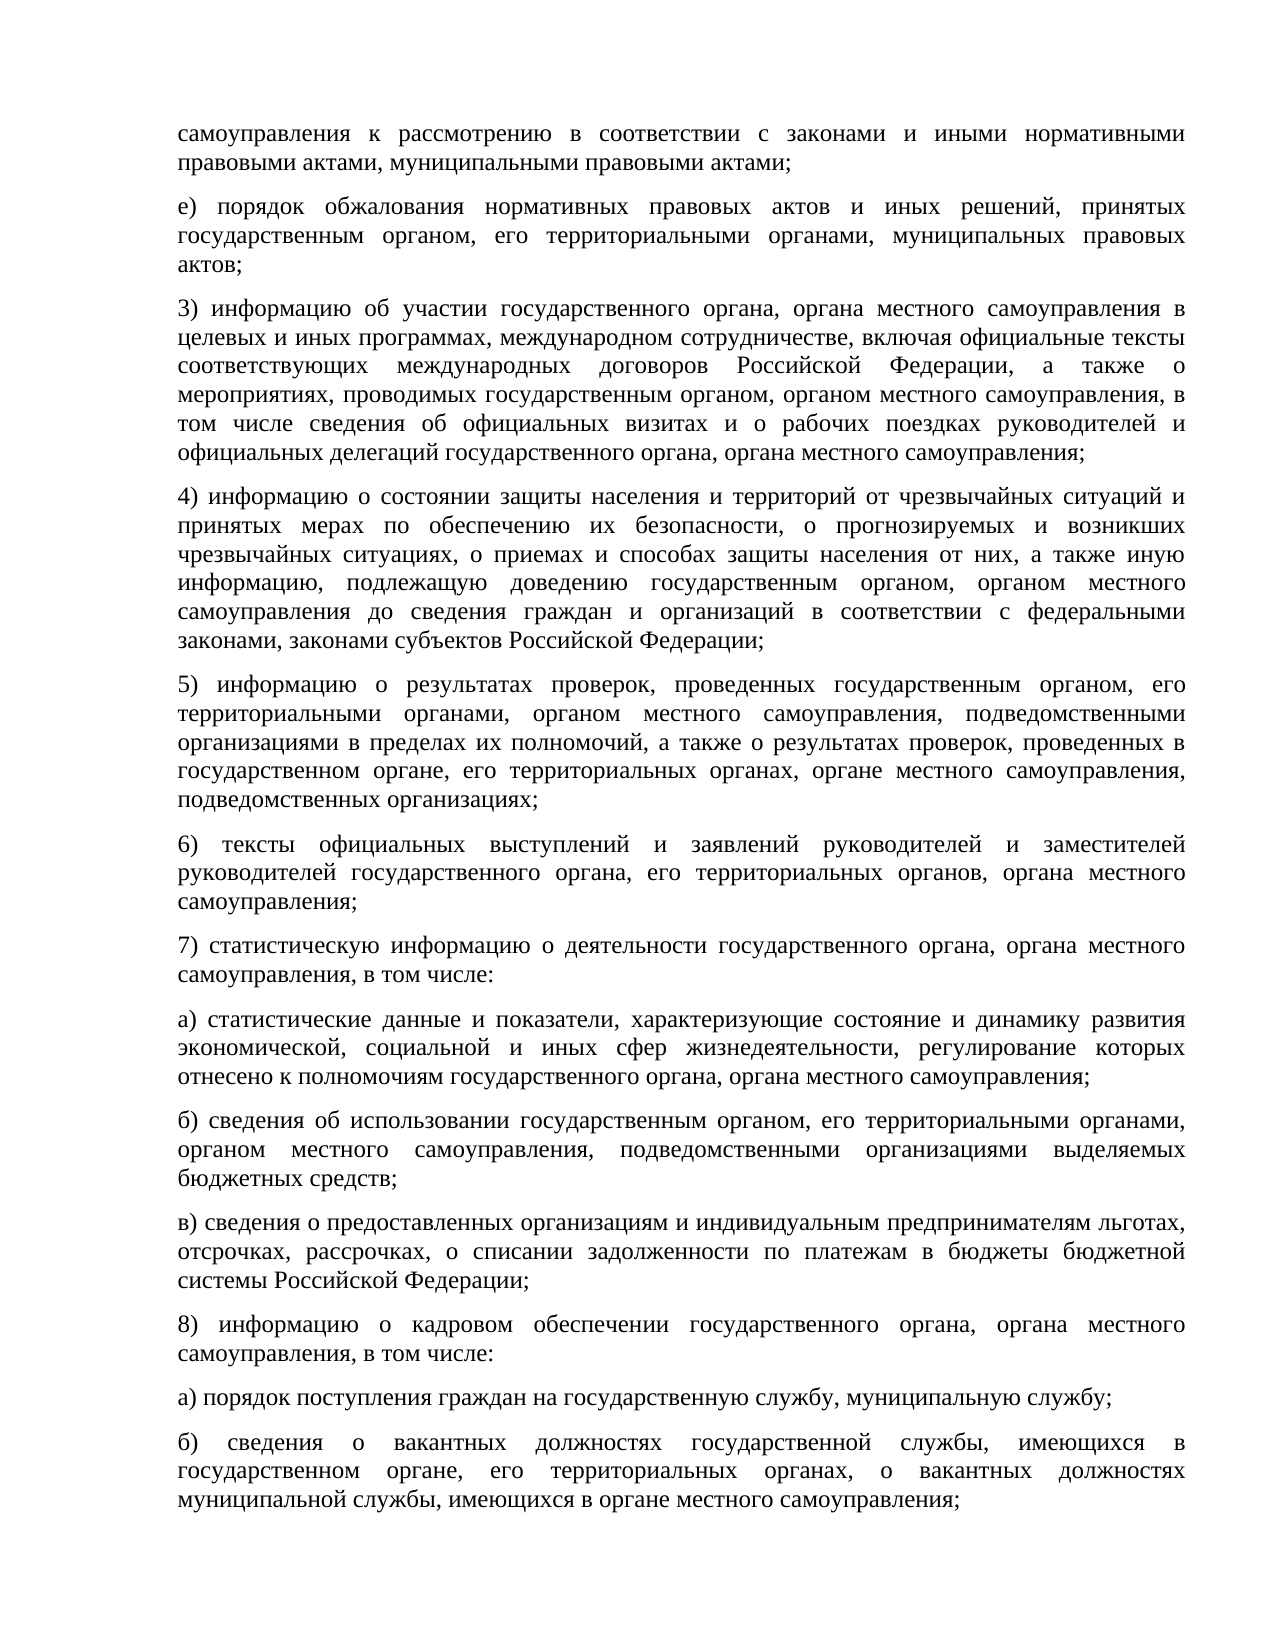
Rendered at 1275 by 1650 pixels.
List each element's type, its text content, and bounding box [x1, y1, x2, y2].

text а) статистические данные и показатели, характеризующие состояние и динамику развития экономической, социальной и иных сфер жизнедеятельности, регулирование которых отнесено к полномочиям государственного органа, органа местного самоуправления; [177, 1004, 1186, 1090]
text в) сведения о предоставленных организациям и индивидуальным предпринимателям льготах, отсрочках, рассрочках, о списании задолженности по платежам в бюджеты бюджетной системы Российской Федерации; [177, 1207, 1186, 1294]
text 6) тексты официальных выступлений и заявлений руководителей и заместителей руководителей государственного органа, его территориальных органов, органа местного самоуправления; [177, 829, 1186, 915]
text б) сведения о вакантных должностях государственной службы, имеющихся в государственном органе, его территориальных органах, о вакантных должностях муниципальной службы, имеющихся в органе местного самоуправления; [177, 1427, 1186, 1513]
text 4) информацию о состоянии защиты населения и территорий от чрезвычайных ситуаций и принятых мерах по обеспечению их безопасности, о прогнозируемых и возникших чрезвычайных ситуациях, о приемах и способах защиты населения от них, а также иную информацию, подлежащую доведению государственным органом, органом местного самоуправления до сведения граждан и организаций в соответствии с федеральными законами, законами субъектов Российской Федерации; [177, 481, 1186, 654]
text а) порядок поступления граждан на государственную службу, муниципальную службу; [177, 1382, 1186, 1411]
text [177, 118, 1186, 176]
text 7) статистическую информацию о деятельности государственного органа, органа местного самоуправления, в том числе: [177, 931, 1186, 988]
text е) порядок обжалования нормативных правовых актов и иных решений, принятых государственным органом, его территориальными органами, муниципальных правовых актов; [177, 191, 1186, 277]
text 5) информацию о результатах проверок, проведенных государственным органом, его территориальными органами, органом местного самоуправления, подведомственными организациями в пределах их полномочий, а также о результатах проверок, проведенных в государственном органе, его территориальных органах, органе местного самоуправления, подведомственных организациях; [177, 669, 1186, 813]
text б) сведения об использовании государственным органом, его территориальными органами, органом местного самоуправления, подведомственными организациями выделяемых бюджетных средств; [177, 1106, 1186, 1192]
text 8) информацию о кадровом обеспечении государственного органа, органа местного самоуправления, в том числе: [177, 1309, 1186, 1367]
text 3) информацию об участии государственного органа, органа местного самоуправления в целевых и иных программах, международном сотрудничестве, включая официальные тексты соответствующих международных договоров Российской Федерации, а также о мероприятиях, проводимых государственным органом, органом местного самоуправления, в том числе сведения об официальных визитах и о рабочих поездках руководителей и официальных делегаций государственного органа, органа местного самоуправления; [177, 293, 1186, 466]
